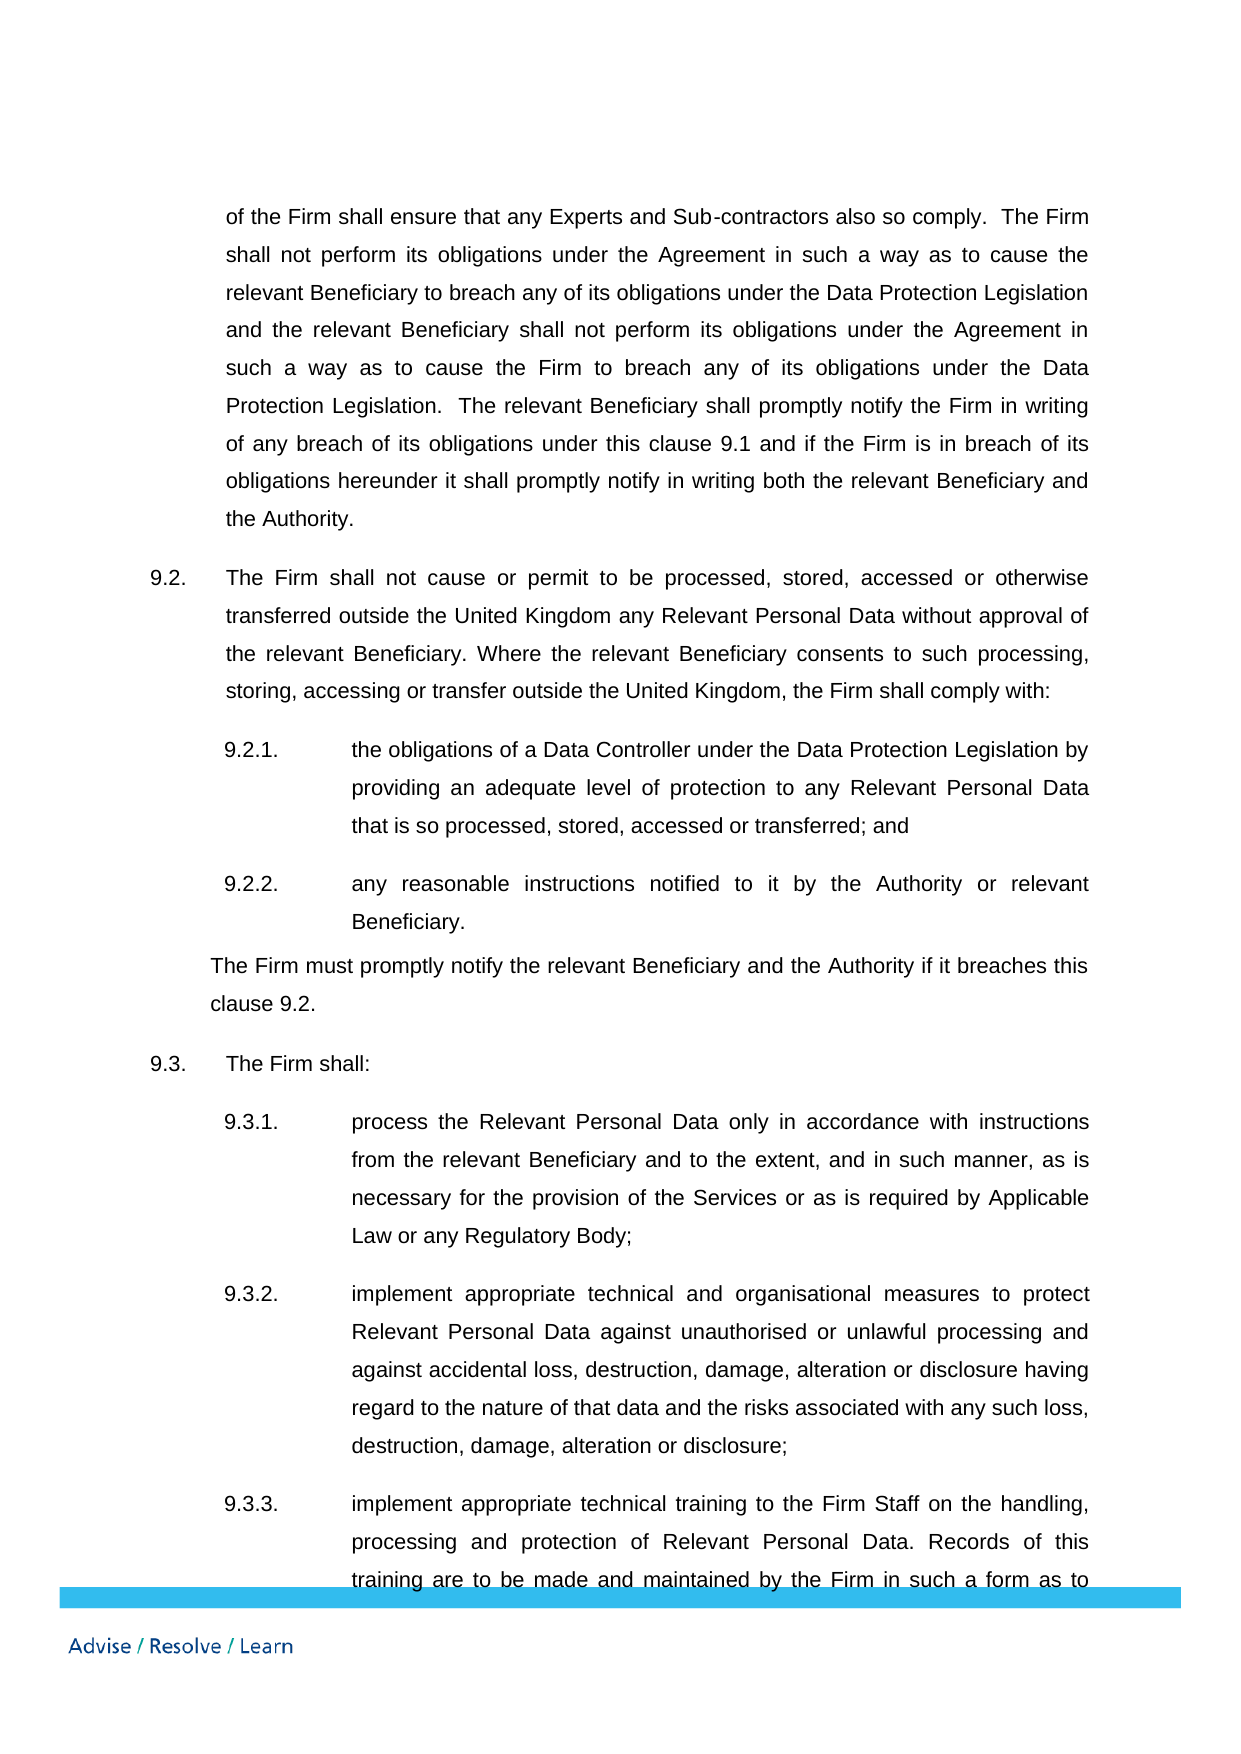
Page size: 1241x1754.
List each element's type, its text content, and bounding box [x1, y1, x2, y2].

text The Firm shall not cause or permit to be processed, stored, accessed or otherwise transferred outside the United Kingdom any Relevant Personal Data without approval of the relevant Beneficiary. Where the relevant Beneficiary consents to such processing, storing, accessing or transfer outside the United Kingdom, the Firm shall comply with: [150, 565, 1090, 703]
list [224, 1491, 1090, 1592]
list any reasonable instructions notified to it by the Authority or relevant Beneficiary. [224, 871, 1090, 934]
picture [59, 1587, 1181, 1657]
text The Firm shall: [150, 1051, 1090, 1076]
list implement appropriate technical and organisational measures to protect Relevant Personal Data against unauthorised or unlawful processing and against accidental loss, destruction, damage, alteration or disclosure having regard to the nature of that data and the risks associated with any such loss, destruction, damage, alteration or disclosure; [224, 1281, 1090, 1458]
list process the Relevant Personal Data only in accordance with instructions from the relevant Beneficiary and to the extent, and in such manner, as is necessary for the provision of the Services or as is required by Applicable Law or any Regulatory Body; [224, 1109, 1090, 1248]
list the obligations of a Data Controller under the Data Protection Legislation by providing an adequate level of protection to any Relevant Personal Data that is so processed, stored, accessed or transferred; and [224, 737, 1090, 838]
text The Firm must promptly notify the relevant Beneficiary and the Authority if it breaches this clause 9.2. [210, 953, 1090, 1016]
